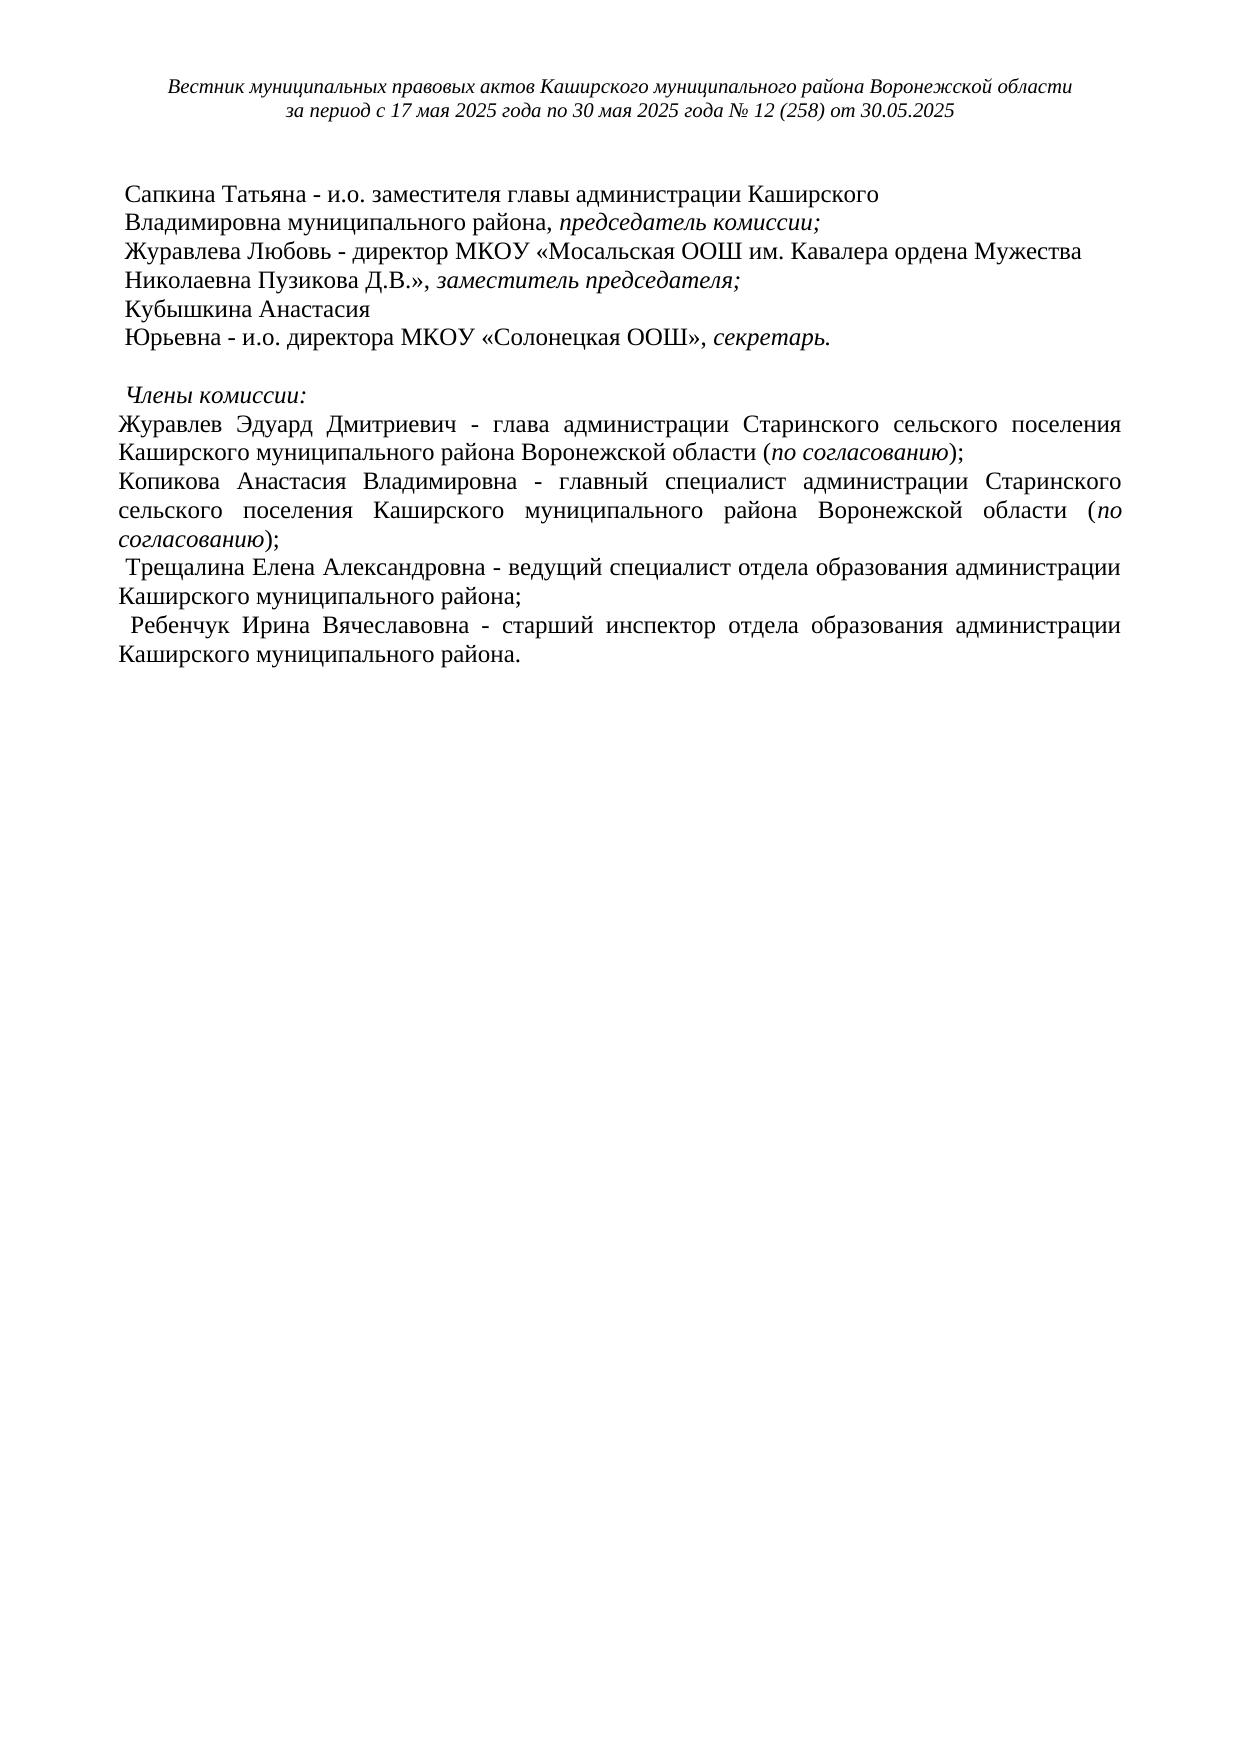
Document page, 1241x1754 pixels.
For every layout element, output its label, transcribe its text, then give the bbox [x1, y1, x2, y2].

text Члены комиссии: [118, 380, 1122, 409]
text Юрьевна - и.о. директора МКОУ «Солонецкая ООШ», секретарь. [118, 322, 1063, 351]
text Журавлева Любовь - директор МКОУ «Мосальская ООШ им. Кавалера ордена Мужества [118, 236, 1122, 265]
text Копикова Анастасия Владимировна - главный специалист администрации Старинского сельского поселения Каширского муниципального района Воронежской области (по согласованию); [118, 466, 1122, 552]
text Владимировна муниципального района, председатель комиссии; [118, 207, 1122, 236]
text Николаевна Пузикова Д.В.», заместитель председателя; [118, 265, 1122, 294]
text Журавлев Эдуард Дмитриевич - глава администрации Старинского сельского поселения Каширского муниципального района Воронежской области (по согласованию); [118, 409, 1122, 466]
text Трещалина Елена Александровна - ведущий специалист отдела образования администрации Каширского муниципального района; [118, 552, 1122, 610]
text Сапкина Татьяна - и.о. заместителя главы администрации Каширского [118, 179, 1122, 207]
text Ребенчук Ирина Вячеславовна - старший инспектор отдела образования администрации Каширского муниципального района. [118, 610, 1122, 667]
text Кубышкина Анастасия [118, 294, 1063, 322]
